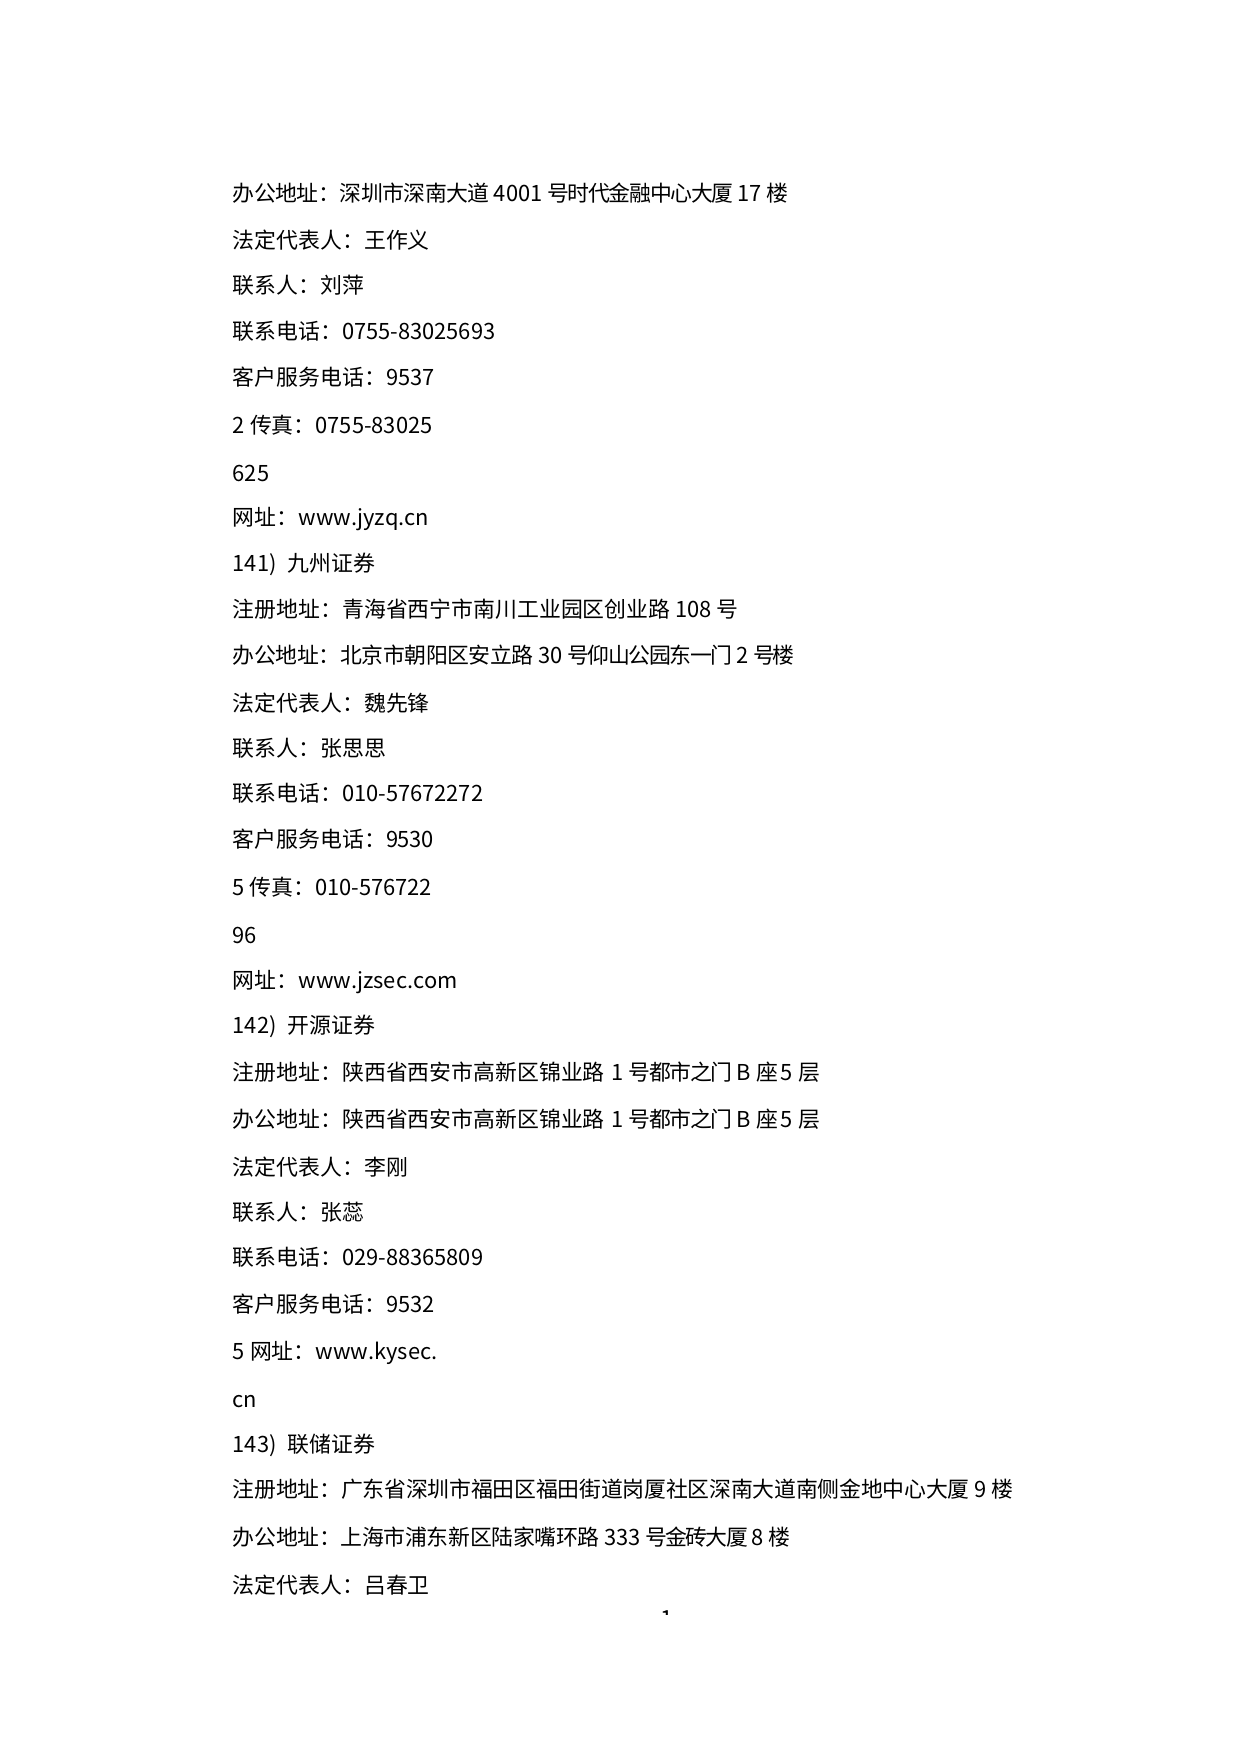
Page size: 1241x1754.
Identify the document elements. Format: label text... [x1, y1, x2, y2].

text 法定代表人：吕春卫联系人：张婉婷 [233, 1568, 430, 1600]
text 注册地址：广东省深圳市福田区福田街道岗厦社区深南大道南侧金地中心大厦 9 楼办公地址：上海市浦东新区陆家嘴环路 333 号金砖大厦 8 楼 [233, 1472, 1020, 1552]
list 联储证券 [233, 1430, 1203, 1458]
text 联系人：刘萍 [233, 271, 1203, 299]
text 网址：www.jyzq.cn [233, 503, 1203, 531]
text 联系人：张思思 [233, 734, 1203, 762]
text 客户服务电话：95305 传真：010-57672296 [233, 822, 441, 950]
list 开源证券 [233, 1008, 1203, 1040]
text 联系电话：010-57672272 [233, 776, 1203, 808]
text 注册地址：青海省西宁市南川工业园区创业路 108 号 [233, 592, 1203, 624]
text 办公地址：北京市朝阳区安立路 30 号仰山公园东一门 2 号楼法定代表人：魏先锋 [233, 638, 812, 718]
text 联系人：张蕊 [233, 1198, 1203, 1226]
text 注册地址：陕西省西安市高新区锦业路 1 号都市之门 B 座 5 层办公地址：陕西省西安市高新区锦业路 1 号都市之门 B 座 5 层法定代表人：李刚 [233, 1054, 823, 1182]
text 联系电话：029-88365809 [233, 1240, 1203, 1272]
text 客户服务电话：95372 传真：0755-83025625 [233, 360, 441, 487]
list 九州证券 [233, 546, 1203, 577]
text 网址：www.jzsec.com [233, 966, 1203, 994]
text 联系电话：0755-83025693 [233, 314, 1203, 345]
text 办公地址：深圳市深南大道 4001 号时代金融中心大厦 17 楼法定代表人：王作义 [233, 176, 802, 255]
text 客户服务电话：95325 网址：www.kysec.cn [233, 1287, 441, 1414]
